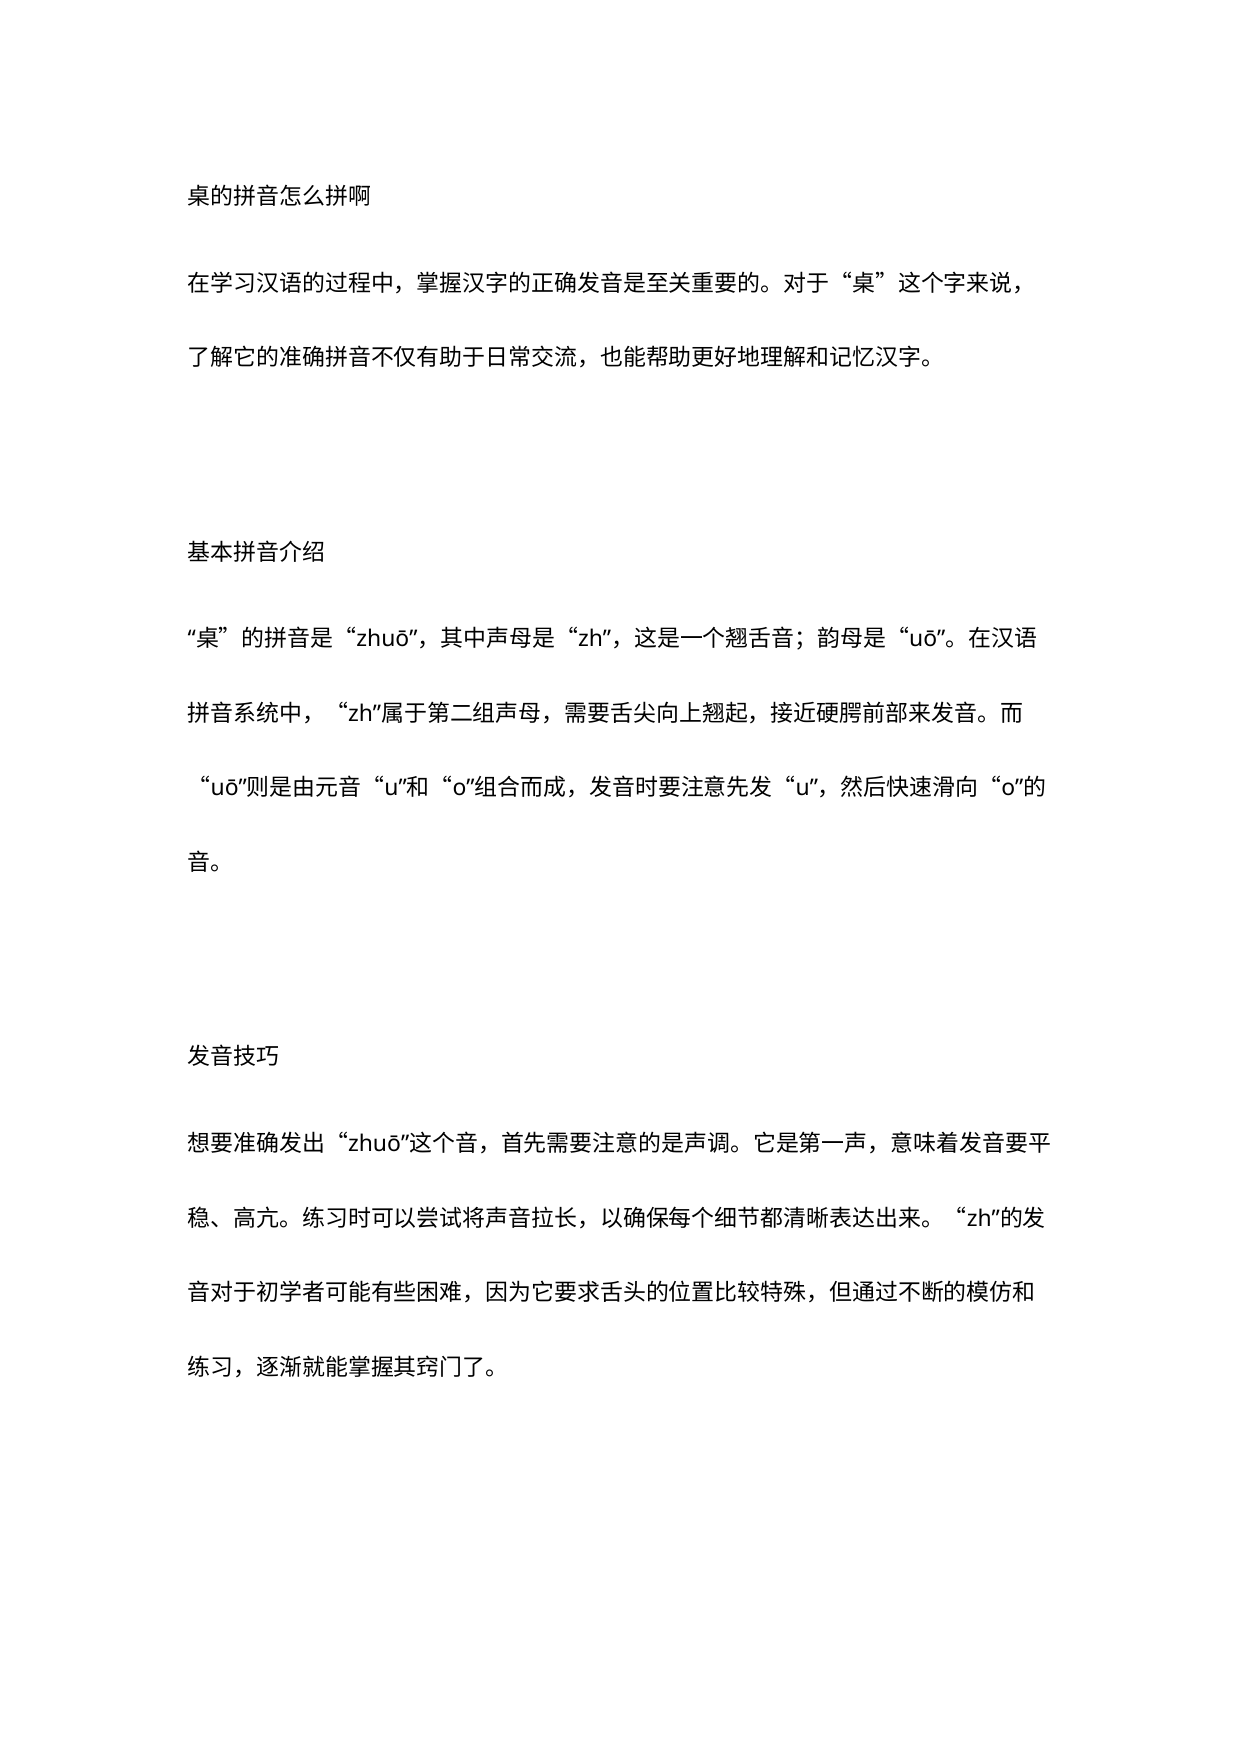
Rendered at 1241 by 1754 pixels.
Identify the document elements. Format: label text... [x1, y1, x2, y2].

text 发音技巧 [187, 1022, 1053, 1087]
text 桌的拼音怎么拼啊 [187, 162, 1053, 227]
text “桌”的拼音是“zhuō”，其中声母是“zh”，这是一个翘舌音；韵母是“uō”。在汉语拼音系统中，“zh”属于第二组声母，需要舌尖向上翘起，接近硬腭前部来发音。而“uō”则是由元音“u”和“o”组合而成，发音时要注意先发“u”，然后快速滑向“o”的音。 [187, 604, 1053, 893]
text 在学习汉语的过程中，掌握汉字的正确发音是至关重要的。对于“桌”这个字来说，了解它的准确拼音不仅有助于日常交流，也能帮助更好地理解和记忆汉字。 [187, 248, 1053, 388]
text 想要准确发出“zhuō”这个音，首先需要注意的是声调。它是第一声，意味着发音要平稳、高亢。练习时可以尝试将声音拉长，以确保每个细节都清晰表达出来。“zh”的发音对于初学者可能有些困难，因为它要求舌头的位置比较特殊，但通过不断的模仿和练习，逐渐就能掌握其窍门了。 [187, 1109, 1053, 1398]
text 基本拼音介绍 [187, 517, 1053, 582]
